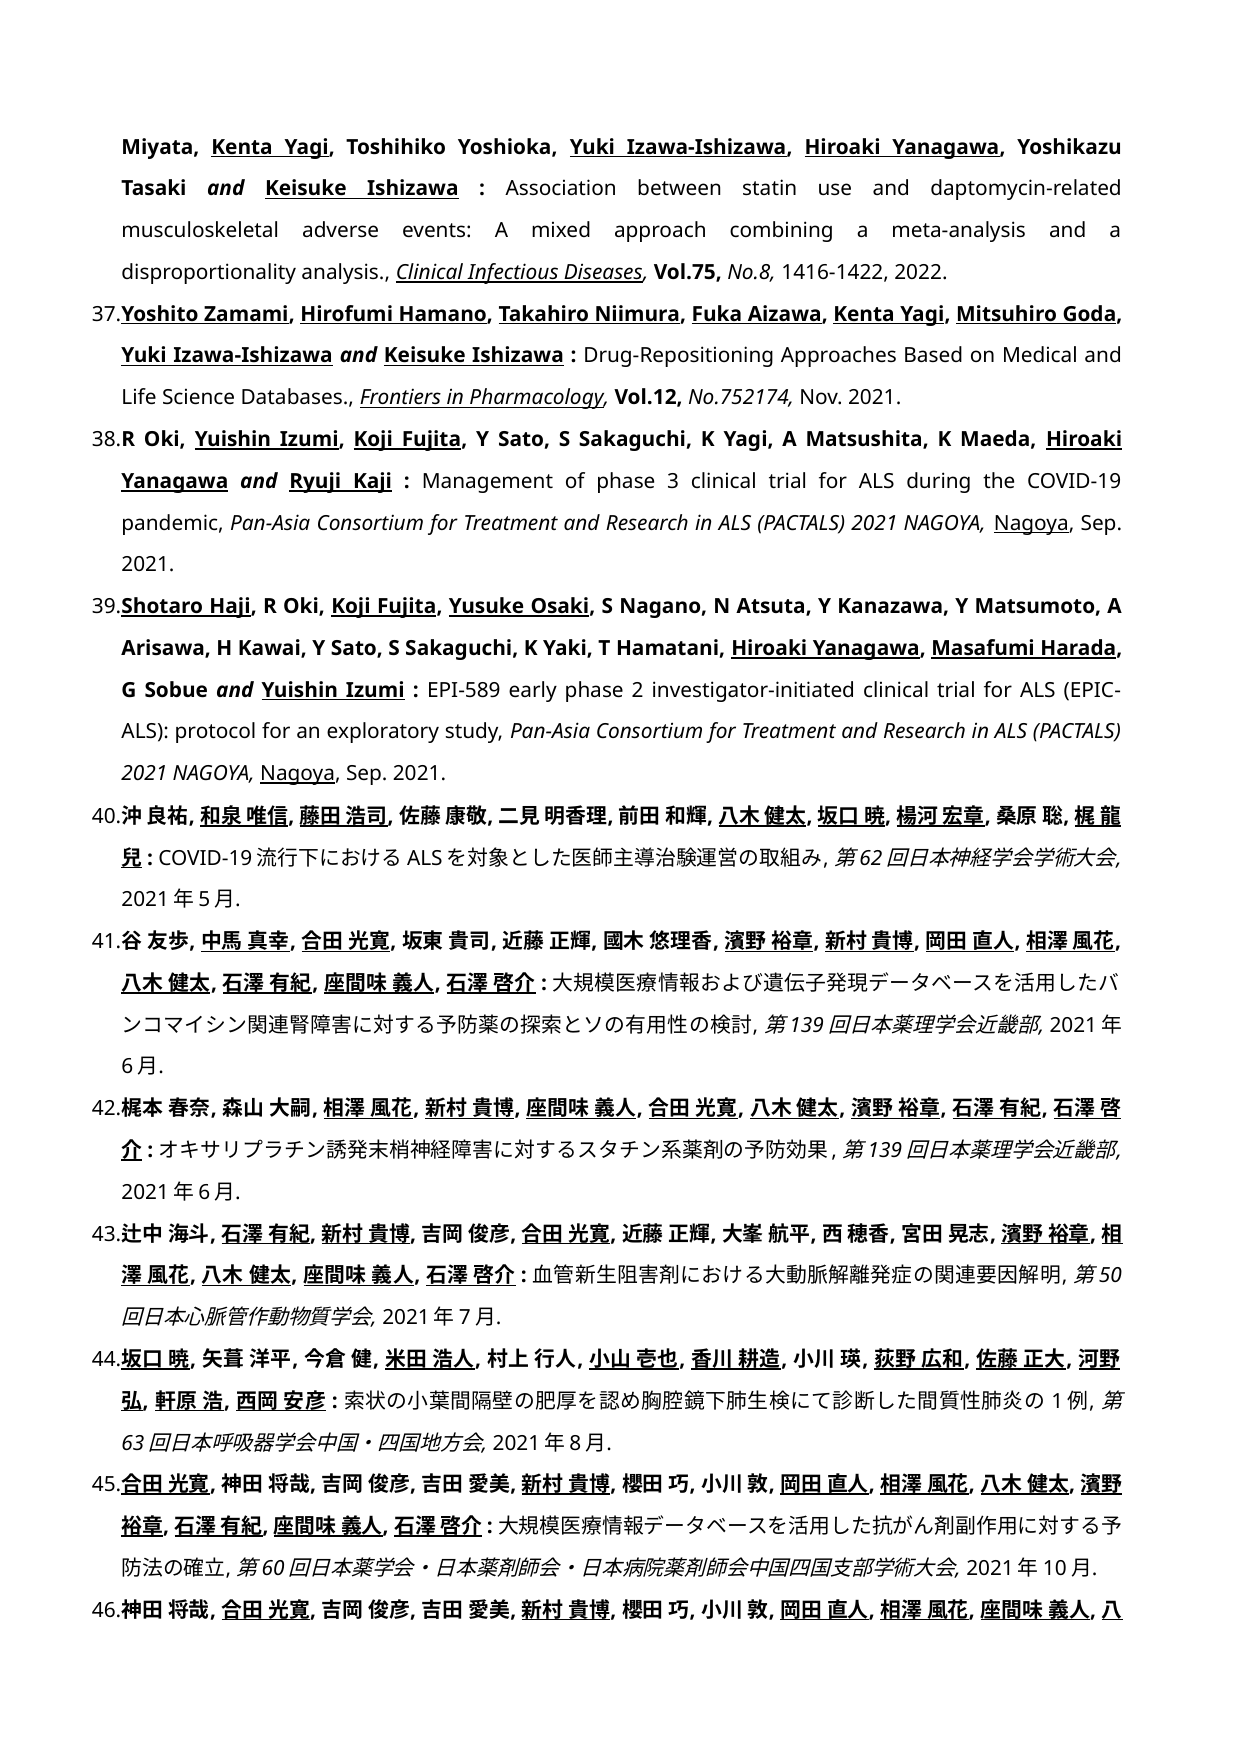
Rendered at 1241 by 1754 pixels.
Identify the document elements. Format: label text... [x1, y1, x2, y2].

list 坂口 暁, 矢葺 洋平, 今倉 健, 米田 浩人, 村上 行人, 小山 壱也, 香川 耕造, 小川 瑛, 荻野 広和, 佐藤 正大, 河野 弘, 軒原 浩, 西岡 安彦 : 索状の小葉間隔壁の肥厚を認め胸腔鏡下肺生検にて診断した間質性肺炎の1例, 第63回日本呼吸器学会中国・四国地方会, 2021年8月. [92, 1336, 1122, 1462]
list Yoshito Zamami, Hirofumi Hamano, Takahiro Niimura, Fuka Aizawa, Kenta Yagi, Mitsuhiro Goda, Yuki Izawa-Ishizawa and Keisuke Ishizawa : Drug-Repositioning Approaches Based on Medical and Life Science Databases., Frontiers in Pharmacology, Vol.12, No.752174, Nov. 2021. [92, 292, 1122, 417]
list 谷 友歩, 中馬 真幸, 合田 光寛, 坂東 貴司, 近藤 正輝, 國木 悠理香, 濱野 裕章, 新村 貴博, 岡田 直人, 相澤 風花, 八木 健太, 石澤 有紀, 座間味 義人, 石澤 啓介 : 大規模医療情報および遺伝子発現データベースを活用したバンコマイシン関連腎障害に対する予防薬の探索とソの有用性の検討, 第139回日本薬理学会近畿部, 2021年6月. [92, 919, 1122, 1086]
list 合田 光寛, 神田 将哉, 吉岡 俊彦, 吉田 愛美, 新村 貴博, 櫻田 巧, 小川 敦, 岡田 直人, 相澤 風花, 八木 健太, 濱野 裕章, 石澤 有紀, 座間味 義人, 石澤 啓介 : 大規模医療情報データベースを活用した抗がん剤副作用に対する予防法の確立, 第60回日本薬学会・日本薬剤師会・日本病院薬剤師会中国四国支部学術大会, 2021年10月. [92, 1462, 1122, 1587]
list 梶本 春奈, 森山 大嗣, 相澤 風花, 新村 貴博, 座間味 義人, 合田 光寛, 八木 健太, 濱野 裕章, 石澤 有紀, 石澤 啓介 : オキサリプラチン誘発末梢神経障害に対するスタチン系薬剤の予防効果, 第139回日本薬理学会近畿部, 2021年6月. [92, 1086, 1122, 1211]
list R Oki, Yuishin Izumi, Koji Fujita, Y Sato, S Sakaguchi, K Yagi, A Matsushita, K Maeda, Hiroaki Yanagawa and Ryuji Kaji : Management of phase 3 clinical trial for ALS during the COVID-19 pandemic, Pan-Asia Consortium for Treatment and Research in ALS (PACTALS) 2021 NAGOYA, Nagoya, Sep. 2021. [92, 417, 1122, 584]
list 辻中 海斗, 石澤 有紀, 新村 貴博, 吉岡 俊彦, 合田 光寛, 近藤 正輝, 大峯 航平, 西 穂香, 宮田 晃志, 濱野 裕章, 相澤 風花, 八木 健太, 座間味 義人, 石澤 啓介 : 血管新生阻害剤における大動脈解離発症の関連要因解明, 第50回日本心脈管作動物質学会, 2021年7月. [92, 1211, 1122, 1336]
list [92, 125, 1122, 292]
list 沖 良祐, 和泉 唯信, 藤田 浩司, 佐藤 康敬, 二見 明香理, 前田 和輝, 八木 健太, 坂口 暁, 楊河 宏章, 桑原 聡, 梶 龍兒 : COVID-19流行下におけるALSを対象とした医師主導治験運営の取組み, 第62回日本神経学会学術大会, 2021年5月. [92, 793, 1122, 919]
list Shotaro Haji, R Oki, Koji Fujita, Yusuke Osaki, S Nagano, N Atsuta, Y Kanazawa, Y Matsumoto, A Arisawa, H Kawai, Y Sato, S Sakaguchi, K Yaki, T Hamatani, Hiroaki Yanagawa, Masafumi Harada, G Sobue and Yuishin Izumi : EPI-589 early phase 2 investigator-initiated clinical trial for ALS (EPIC-ALS): protocol for an exploratory study, Pan-Asia Consortium for Treatment and Research in ALS (PACTALS) 2021 NAGOYA, Nagoya, Sep. 2021. [92, 584, 1122, 793]
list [92, 1587, 1122, 1629]
